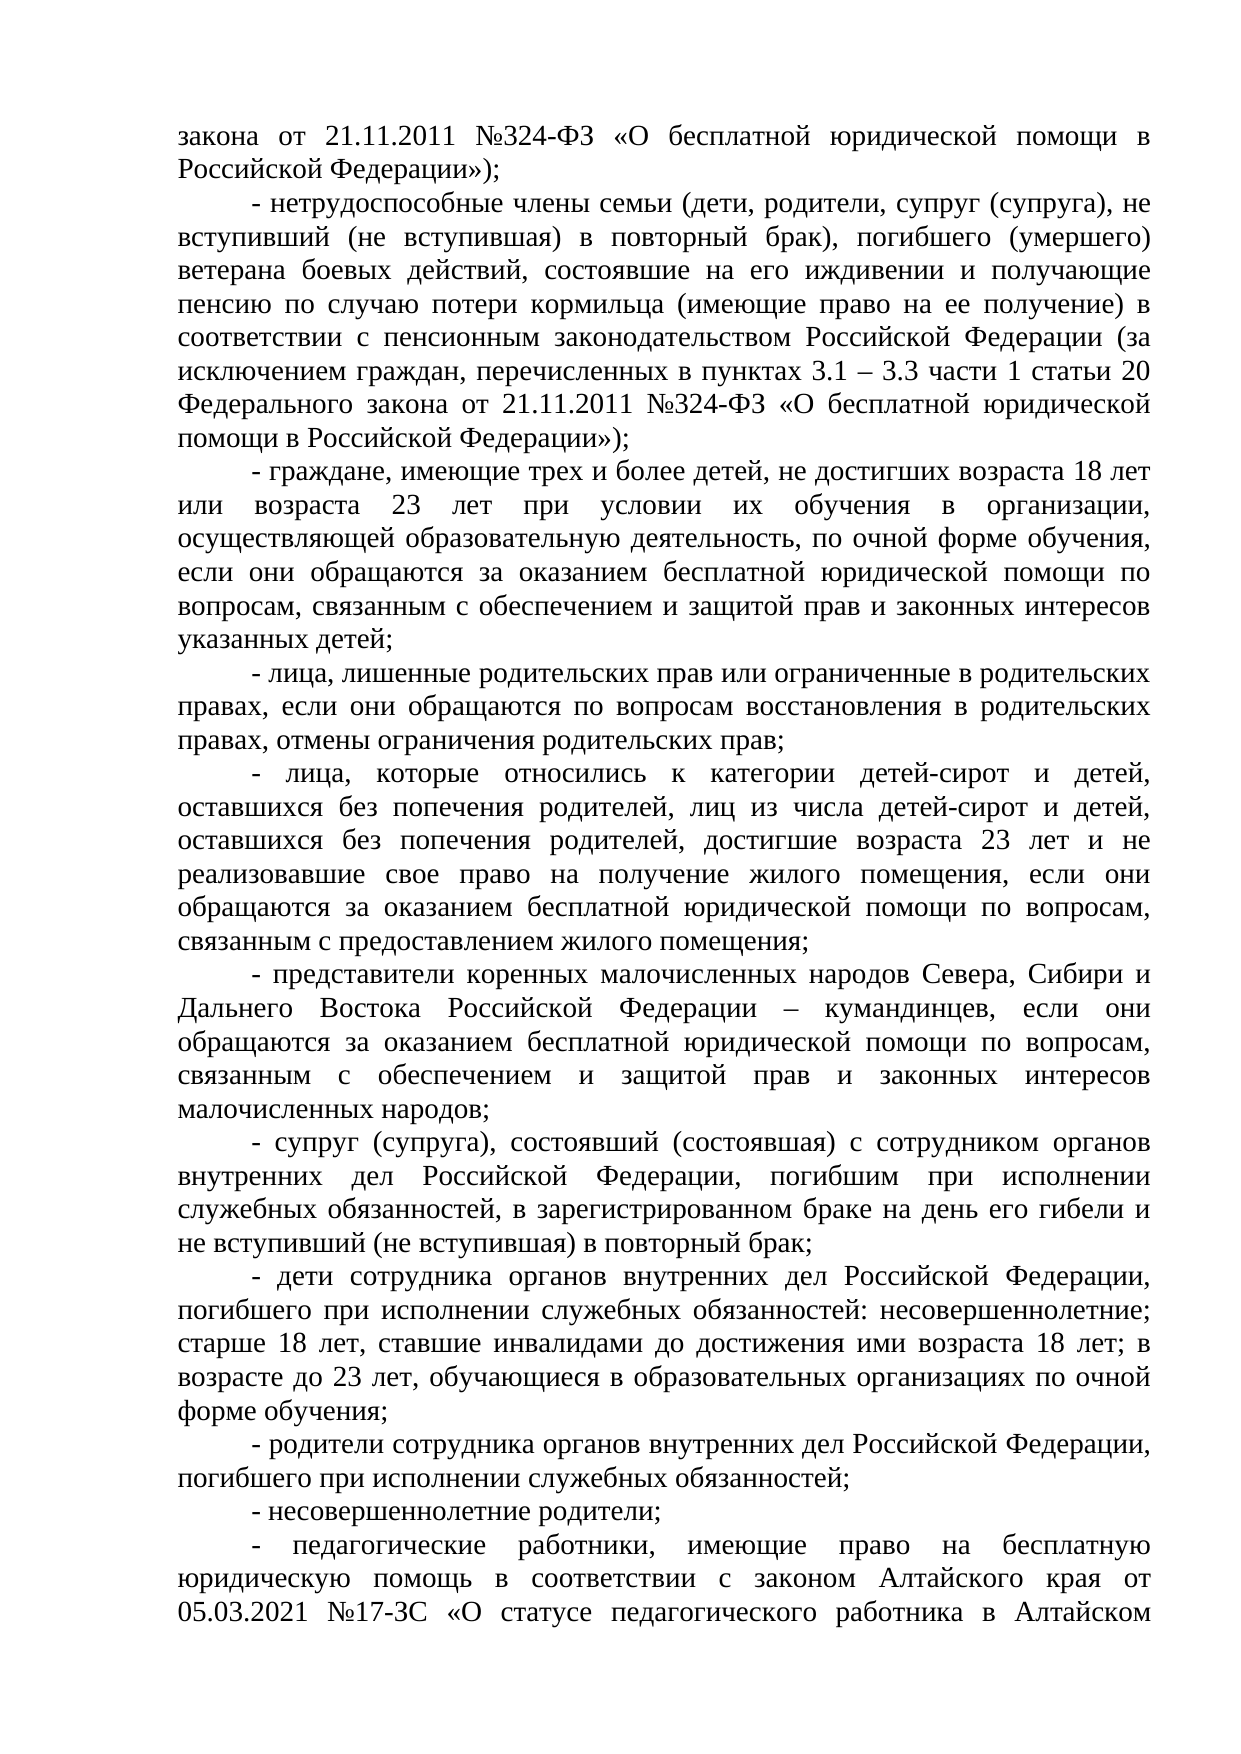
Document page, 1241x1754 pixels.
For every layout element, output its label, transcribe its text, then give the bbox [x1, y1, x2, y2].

text - супруг (супруга), состоявший (состоявшая) с сотрудником органов внутренних дел Российской Федерации, погибшим при исполнении служебных обязанностей, в зарегистрированном браке на день его гибели и не вступивший (не вступившая) в повторный брак; [177, 1124, 1152, 1258]
text - несовершеннолетние родители; [177, 1493, 1152, 1527]
text - дети сотрудника органов внутренних дел Российской Федерации, погибшего при исполнении служебных обязанностей: несовершеннолетние; старше 18 лет, ставшие инвалидами до достижения ими возраста 18 лет; в возрасте до 23 лет, обучающиеся в образовательных организациях по очной форме обучения; [177, 1258, 1152, 1426]
text - нетрудоспособные члены семьи (дети, родители, супруг (супруга), не вступивший (не вступившая) в повторный брак), погибшего (умершего) ветерана боевых действий, состоявшие на его иждивении и получающие пенсию по случаю потери кормильца (имеющие право на ее получение) в соответствии с пенсионным законодательством Российской Федерации (за исключением граждан, перечисленных в пунктах 3.1 – 3.3 части 1 статьи 20 Федерального закона от 21.11.2011 №324-ФЗ «О бесплатной юридической помощи в Российской Федерации»); [177, 185, 1152, 453]
text - лица, которые относились к категории детей-сирот и детей, оставшихся без попечения родителей, лиц из числа детей-сирот и детей, оставшихся без попечения родителей, достигшие возраста 23 лет и не реализовавшие свое право на получение жилого помещения, если они обращаются за оказанием бесплатной юридической помощи по вопросам, связанным с предоставлением жилого помещения; [177, 755, 1152, 957]
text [177, 118, 1152, 185]
text - представители коренных малочисленных народов Севера, Сибири и Дальнего Востока Российской Федерации – кумандинцев, если они обращаются за оказанием бесплатной юридической помощи по вопросам, связанным с обеспечением и защитой прав и законных интересов малочисленных народов; [177, 957, 1152, 1124]
text - граждане, имеющие трех и более детей, не достигших возраста 18 лет или возраста 23 лет при условии их обучения в организации, осуществляющей образовательную деятельность, по очной форме обучения, если они обращаются за оказанием бесплатной юридической помощи по вопросам, связанным с обеспечением и защитой прав и законных интересов указанных детей; [177, 453, 1152, 655]
text - лица, лишенные родительских прав или ограниченные в родительских правах, если они обращаются по вопросам восстановления в родительских правах, отмены ограничения родительских прав; [177, 655, 1152, 755]
text - родители сотрудника органов внутренних дел Российской Федерации, погибшего при исполнении служебных обязанностей; [177, 1426, 1152, 1493]
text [177, 1527, 1152, 1627]
